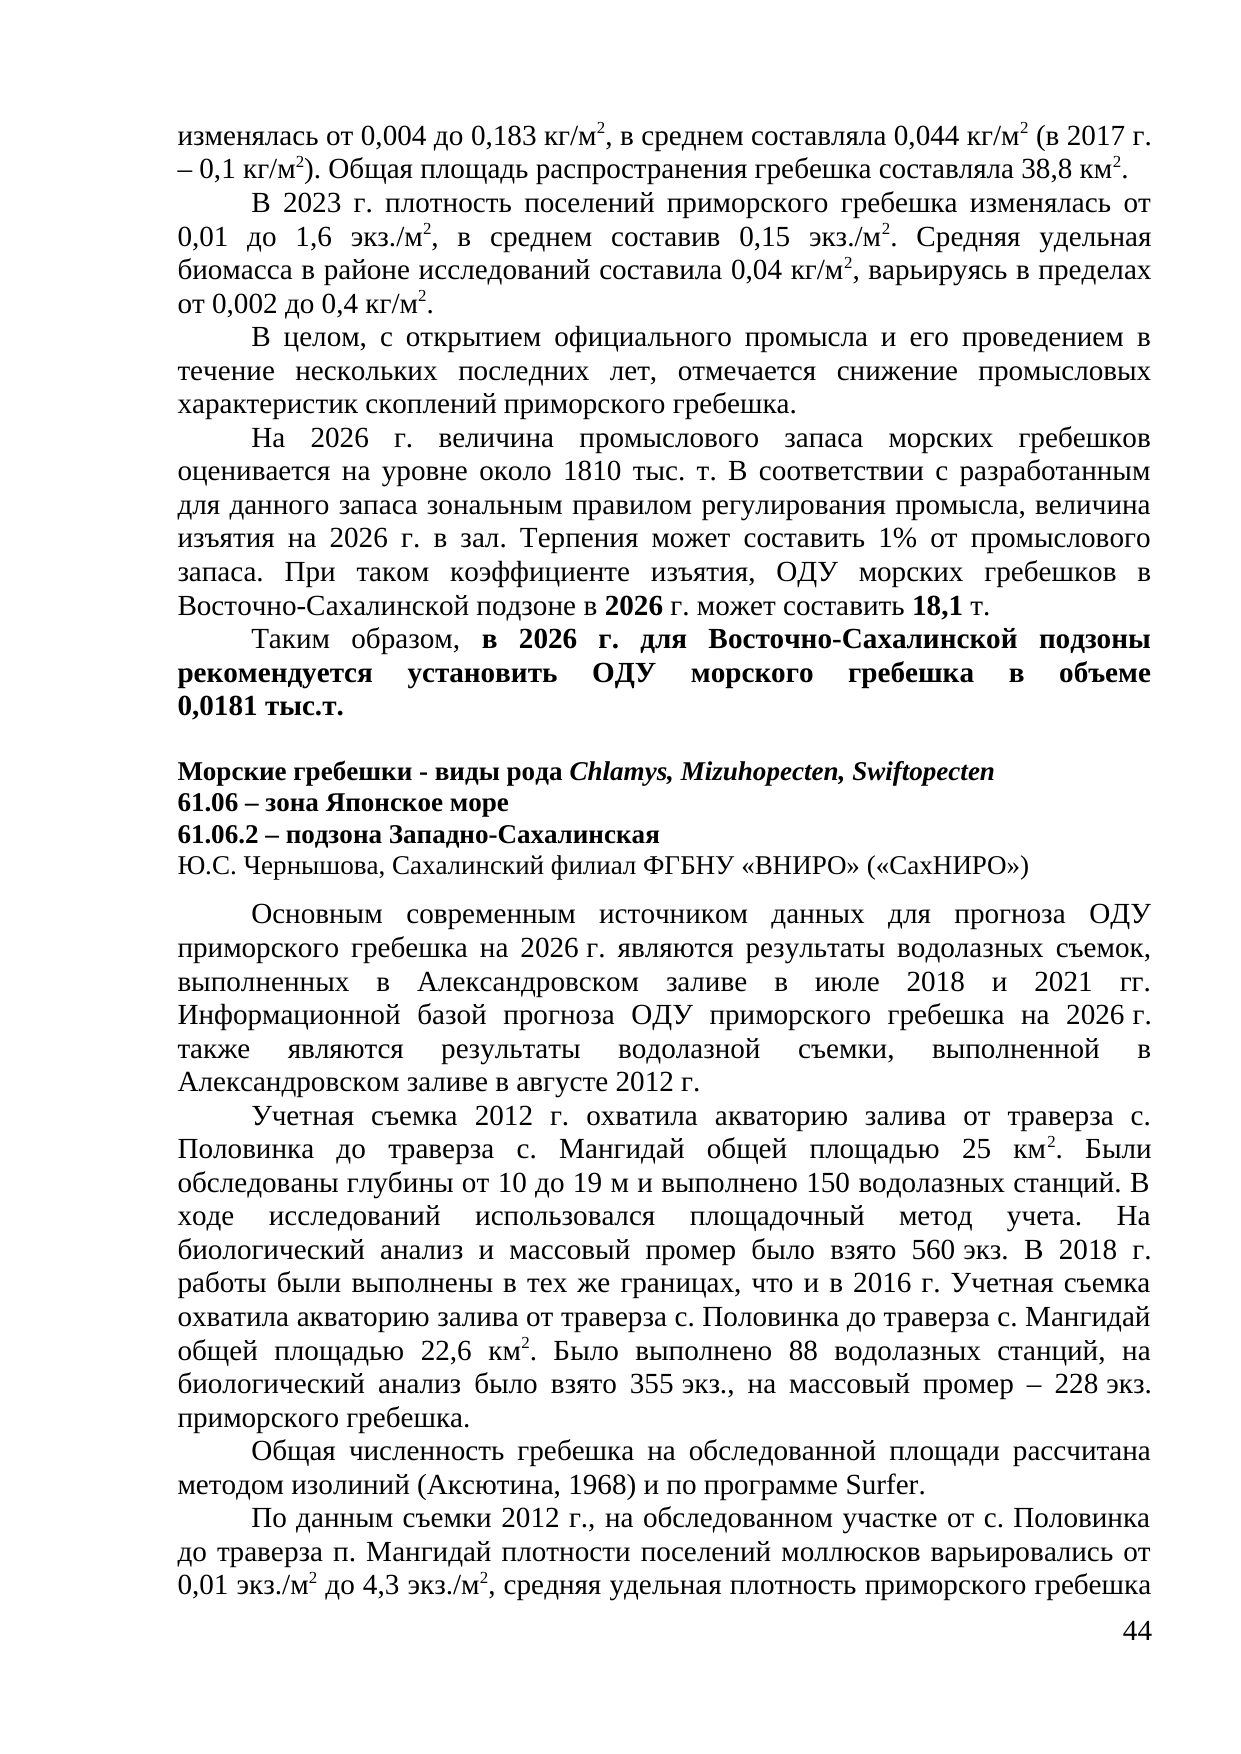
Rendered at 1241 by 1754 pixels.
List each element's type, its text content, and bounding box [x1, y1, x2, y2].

text Морские гребешки - виды рода Chlamys, Mizuhopecten, Swiftopecten [177, 755, 1152, 787]
text Общая численность гребешка на обследованной площади рассчитана методом изолиний (Аксютина, 1968) и по программе Surfer. [177, 1433, 1152, 1500]
text 61.06 – зона Японское море [177, 787, 1152, 818]
text Учетная съемка 2012 г. охватила акваторию залива от траверза с. Половинка до траверза с. Мангидай общей площадью 25 км2. Были обследованы глубины от 10 до 19 м и выполнено 150 водолазных станций. В ходе исследований использовался площадочный метод учета. На биологический анализ и массовый промер было взято 560 экз. В 2018 г. работы были выполнены в тех же границах, что и в 2016 г. Учетная съемка охватила акваторию залива от траверза с. Половинка до траверза с. Мангидай общей площадью 22,6 км2. Было выполнено 88 водолазных станций, на биологический анализ было взято 355 экз., на массовый промер – 228 экз. приморского гребешка. [177, 1098, 1152, 1433]
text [177, 118, 1152, 185]
text Ю.С. Чернышова, Сахалинский филиал ФГБНУ «ВНИРО» («СахНИРО») [177, 849, 1152, 880]
text В 2023 г. плотность поселений приморского гребешка изменялась от 0,01 до 1,6 экз./м2, в среднем составив 0,15 экз./м2. Средняя удельная биомасса в районе исследований составила 0,04 кг/м2, варьируясь в пределах от 0,002 до 0,4 кг/м2. [177, 185, 1152, 319]
text Основным современным источником данных для прогноза ОДУ приморского гребешка на 2026 г. являются результаты водолазных съемок, выполненных в Александровском заливе в июле 2018 и 2021 гг. Информационной базой прогноза ОДУ приморского гребешка на 2026 г. также являются результаты водолазной съемки, выполненной в Александровском заливе в августе 2012 г. [177, 897, 1152, 1098]
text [177, 1500, 1152, 1601]
text 61.06.2 – подзона Западно-Сахалинская [177, 818, 1152, 849]
text На 2026 г. величина промыслового запаса морских гребешков оценивается на уровне около 1810 тыс. т. В соответствии с разработанным для данного запаса зональным правилом регулирования промысла, величина изъятия на 2026 г. в зал. Терпения может составить 1% от промыслового запаса. При таком коэффициенте изъятия, ОДУ морских гребешков в Восточно-Сахалинской подзоне в 2026 г. может составить 18,1 т. [177, 420, 1152, 621]
text Таким образом, в 2026 г. для Восточно-Сахалинской подзоны рекомендуется установить ОДУ морского гребешка в объеме 0,0181 тыс.т. [177, 621, 1152, 722]
text В целом, с открытием официального промысла и его проведением в течение нескольких последних лет, отмечается снижение промысловых характеристик скоплений приморского гребешка. [177, 319, 1152, 420]
